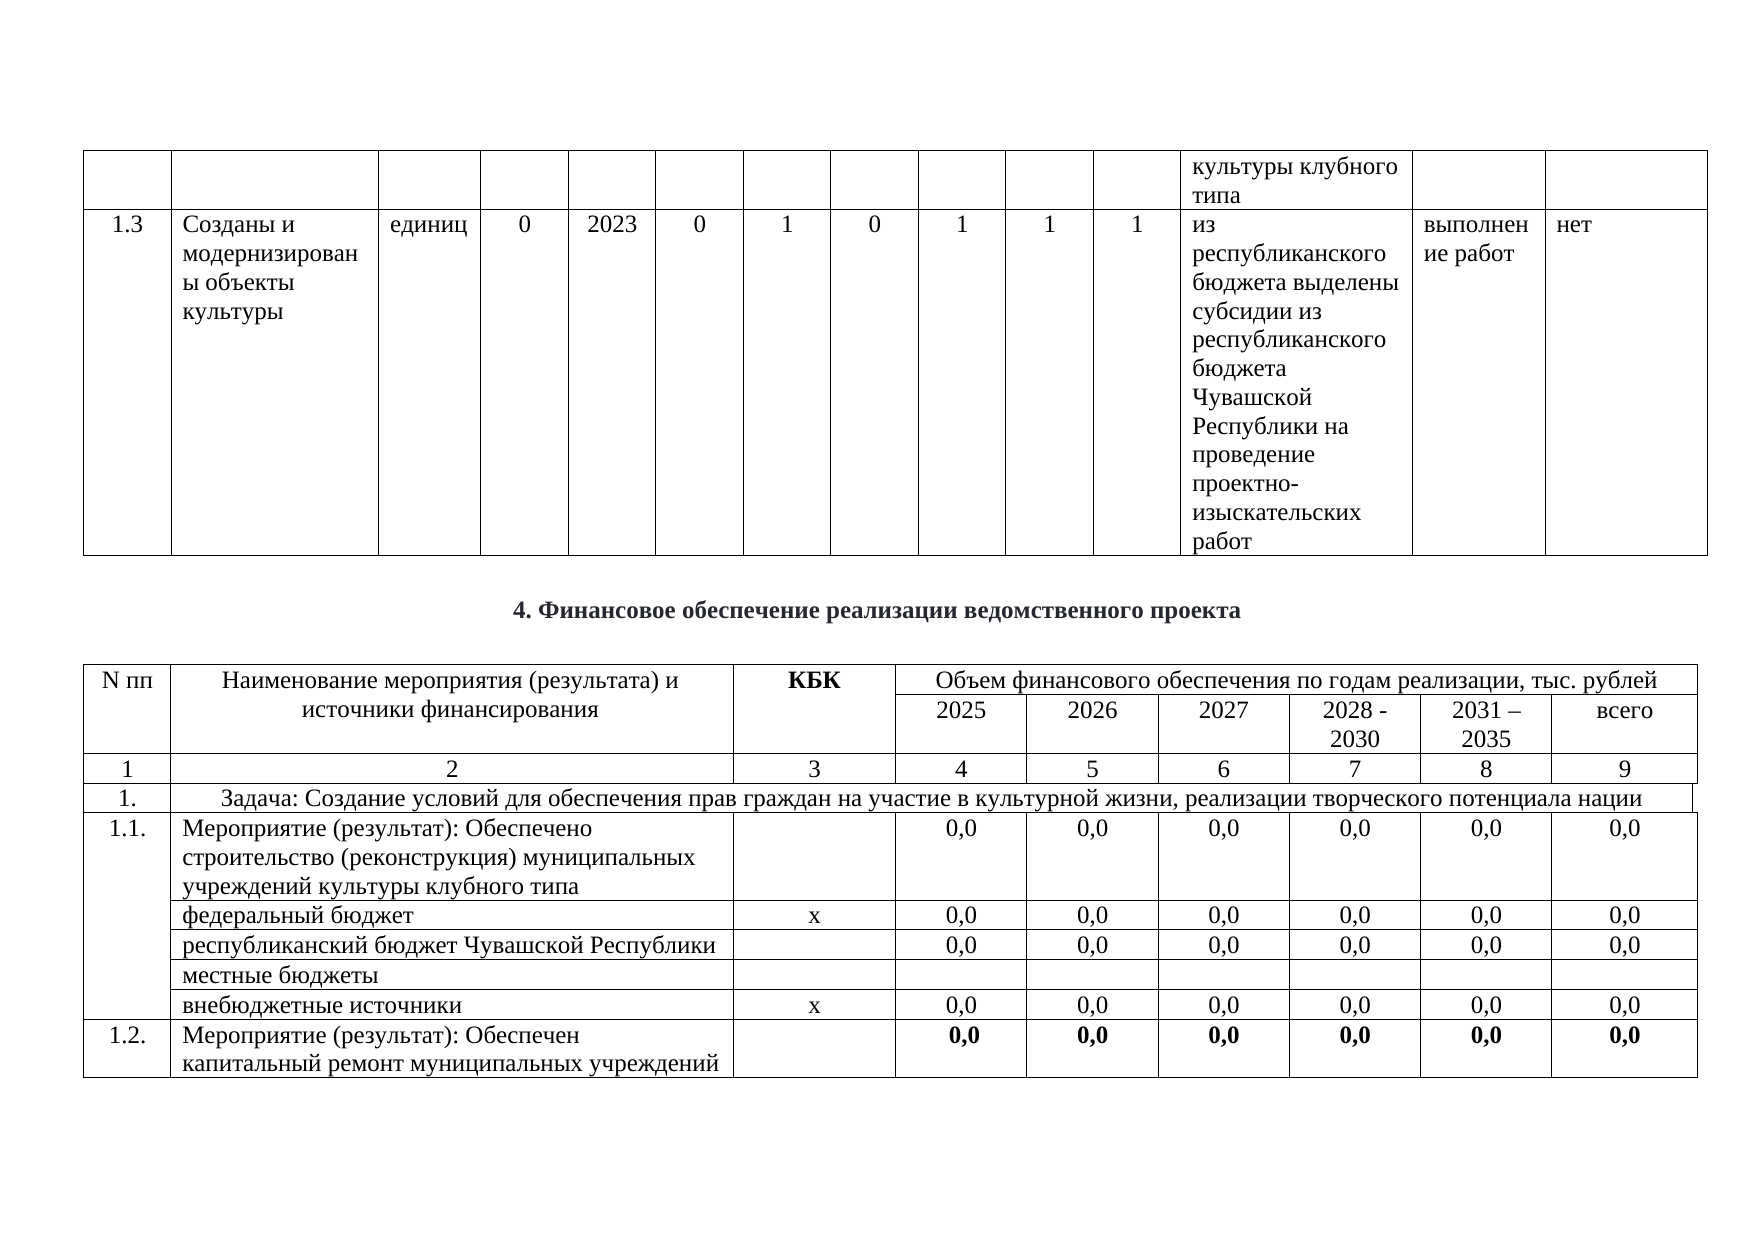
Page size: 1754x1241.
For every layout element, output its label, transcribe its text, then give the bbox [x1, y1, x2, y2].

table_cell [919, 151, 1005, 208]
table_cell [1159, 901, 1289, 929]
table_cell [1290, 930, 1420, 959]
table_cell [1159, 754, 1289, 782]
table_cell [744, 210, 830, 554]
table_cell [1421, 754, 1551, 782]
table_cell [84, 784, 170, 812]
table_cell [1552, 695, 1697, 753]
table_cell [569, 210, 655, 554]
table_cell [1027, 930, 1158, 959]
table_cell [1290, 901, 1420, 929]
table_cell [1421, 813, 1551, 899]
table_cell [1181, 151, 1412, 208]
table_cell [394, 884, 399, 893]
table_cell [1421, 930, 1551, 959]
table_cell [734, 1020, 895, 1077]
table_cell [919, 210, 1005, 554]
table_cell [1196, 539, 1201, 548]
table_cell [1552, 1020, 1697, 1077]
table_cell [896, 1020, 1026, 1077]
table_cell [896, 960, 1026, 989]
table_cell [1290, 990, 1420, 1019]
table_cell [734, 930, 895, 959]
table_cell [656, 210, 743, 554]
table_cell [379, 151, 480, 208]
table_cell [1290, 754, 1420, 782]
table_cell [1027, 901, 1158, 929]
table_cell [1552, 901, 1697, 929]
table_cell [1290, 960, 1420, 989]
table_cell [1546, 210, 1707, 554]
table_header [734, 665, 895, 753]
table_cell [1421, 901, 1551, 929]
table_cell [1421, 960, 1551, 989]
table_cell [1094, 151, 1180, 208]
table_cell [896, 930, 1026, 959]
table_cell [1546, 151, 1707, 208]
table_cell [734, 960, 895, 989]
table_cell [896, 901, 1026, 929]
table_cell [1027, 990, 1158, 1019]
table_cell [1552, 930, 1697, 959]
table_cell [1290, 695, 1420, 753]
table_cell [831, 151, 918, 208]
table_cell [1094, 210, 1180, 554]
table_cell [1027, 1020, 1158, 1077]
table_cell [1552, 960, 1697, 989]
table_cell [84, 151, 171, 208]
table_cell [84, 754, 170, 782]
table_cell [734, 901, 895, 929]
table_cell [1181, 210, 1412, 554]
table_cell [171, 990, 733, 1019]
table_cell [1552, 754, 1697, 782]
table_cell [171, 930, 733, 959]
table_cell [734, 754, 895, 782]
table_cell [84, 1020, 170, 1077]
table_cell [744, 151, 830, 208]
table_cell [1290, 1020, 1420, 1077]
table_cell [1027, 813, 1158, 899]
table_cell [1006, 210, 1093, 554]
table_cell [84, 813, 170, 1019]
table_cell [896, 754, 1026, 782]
subtitle 4. Финансовое обеспечение реализации ведомственного проекта [83, 596, 1671, 624]
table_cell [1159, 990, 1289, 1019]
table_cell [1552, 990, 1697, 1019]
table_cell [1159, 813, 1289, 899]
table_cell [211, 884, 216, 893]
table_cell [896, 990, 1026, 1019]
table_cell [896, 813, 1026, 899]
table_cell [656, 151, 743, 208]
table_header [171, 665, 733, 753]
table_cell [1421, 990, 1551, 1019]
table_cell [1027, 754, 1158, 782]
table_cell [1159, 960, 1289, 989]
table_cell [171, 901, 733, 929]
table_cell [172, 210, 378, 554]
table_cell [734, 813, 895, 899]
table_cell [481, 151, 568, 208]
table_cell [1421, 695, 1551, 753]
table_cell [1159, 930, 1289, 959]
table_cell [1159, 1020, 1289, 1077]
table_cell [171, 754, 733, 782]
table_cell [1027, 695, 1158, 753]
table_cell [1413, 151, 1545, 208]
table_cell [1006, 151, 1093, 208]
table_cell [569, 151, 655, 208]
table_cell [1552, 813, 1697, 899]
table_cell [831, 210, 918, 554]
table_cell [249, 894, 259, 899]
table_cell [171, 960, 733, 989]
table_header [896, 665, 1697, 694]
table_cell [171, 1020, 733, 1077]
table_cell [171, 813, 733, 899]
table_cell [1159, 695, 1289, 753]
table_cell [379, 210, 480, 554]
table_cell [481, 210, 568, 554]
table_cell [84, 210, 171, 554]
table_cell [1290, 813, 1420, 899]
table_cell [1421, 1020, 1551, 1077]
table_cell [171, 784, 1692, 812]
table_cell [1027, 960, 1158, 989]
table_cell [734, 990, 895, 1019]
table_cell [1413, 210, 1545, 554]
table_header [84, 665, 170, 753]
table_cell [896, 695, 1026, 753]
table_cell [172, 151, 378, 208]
